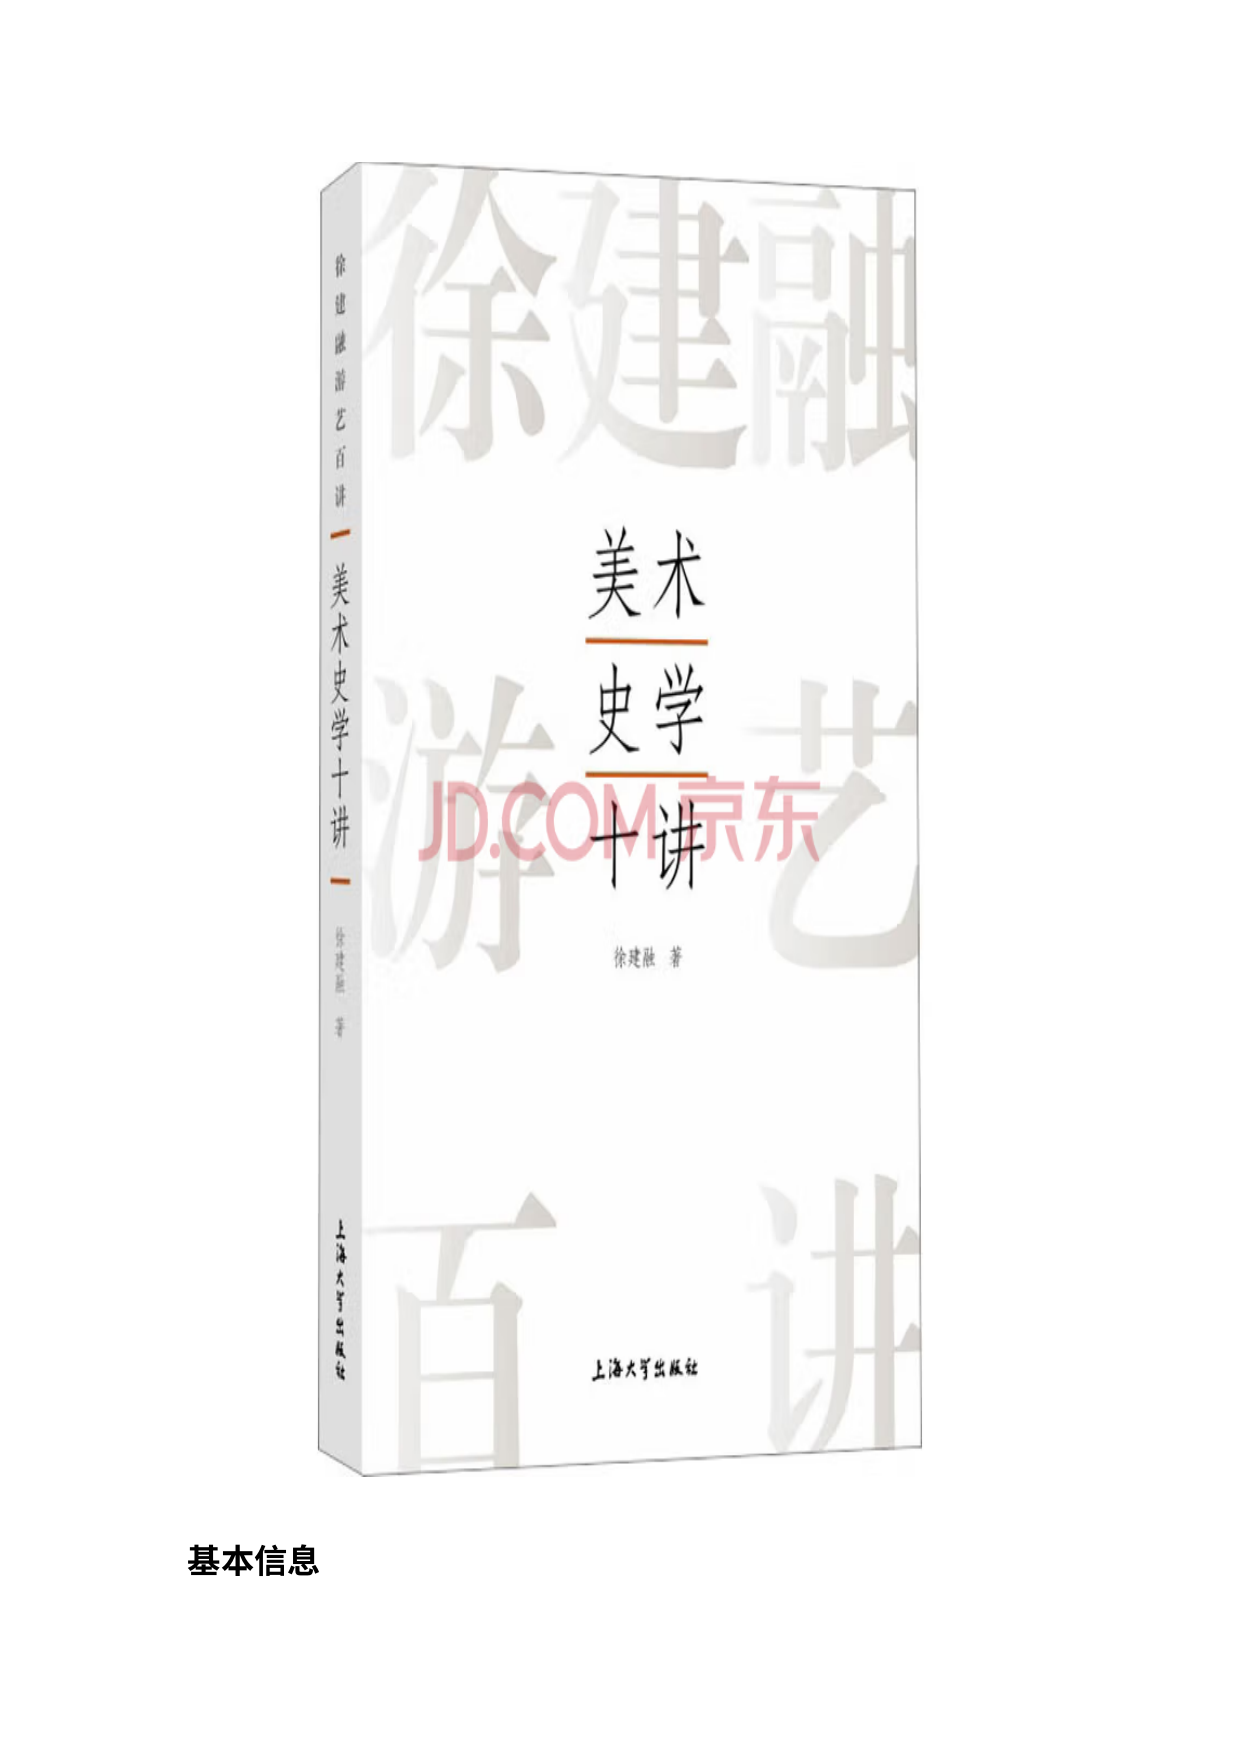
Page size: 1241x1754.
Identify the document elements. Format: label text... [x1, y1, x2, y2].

text 基本信息 [187, 1527, 1053, 1592]
picture [187, 162, 1053, 1477]
